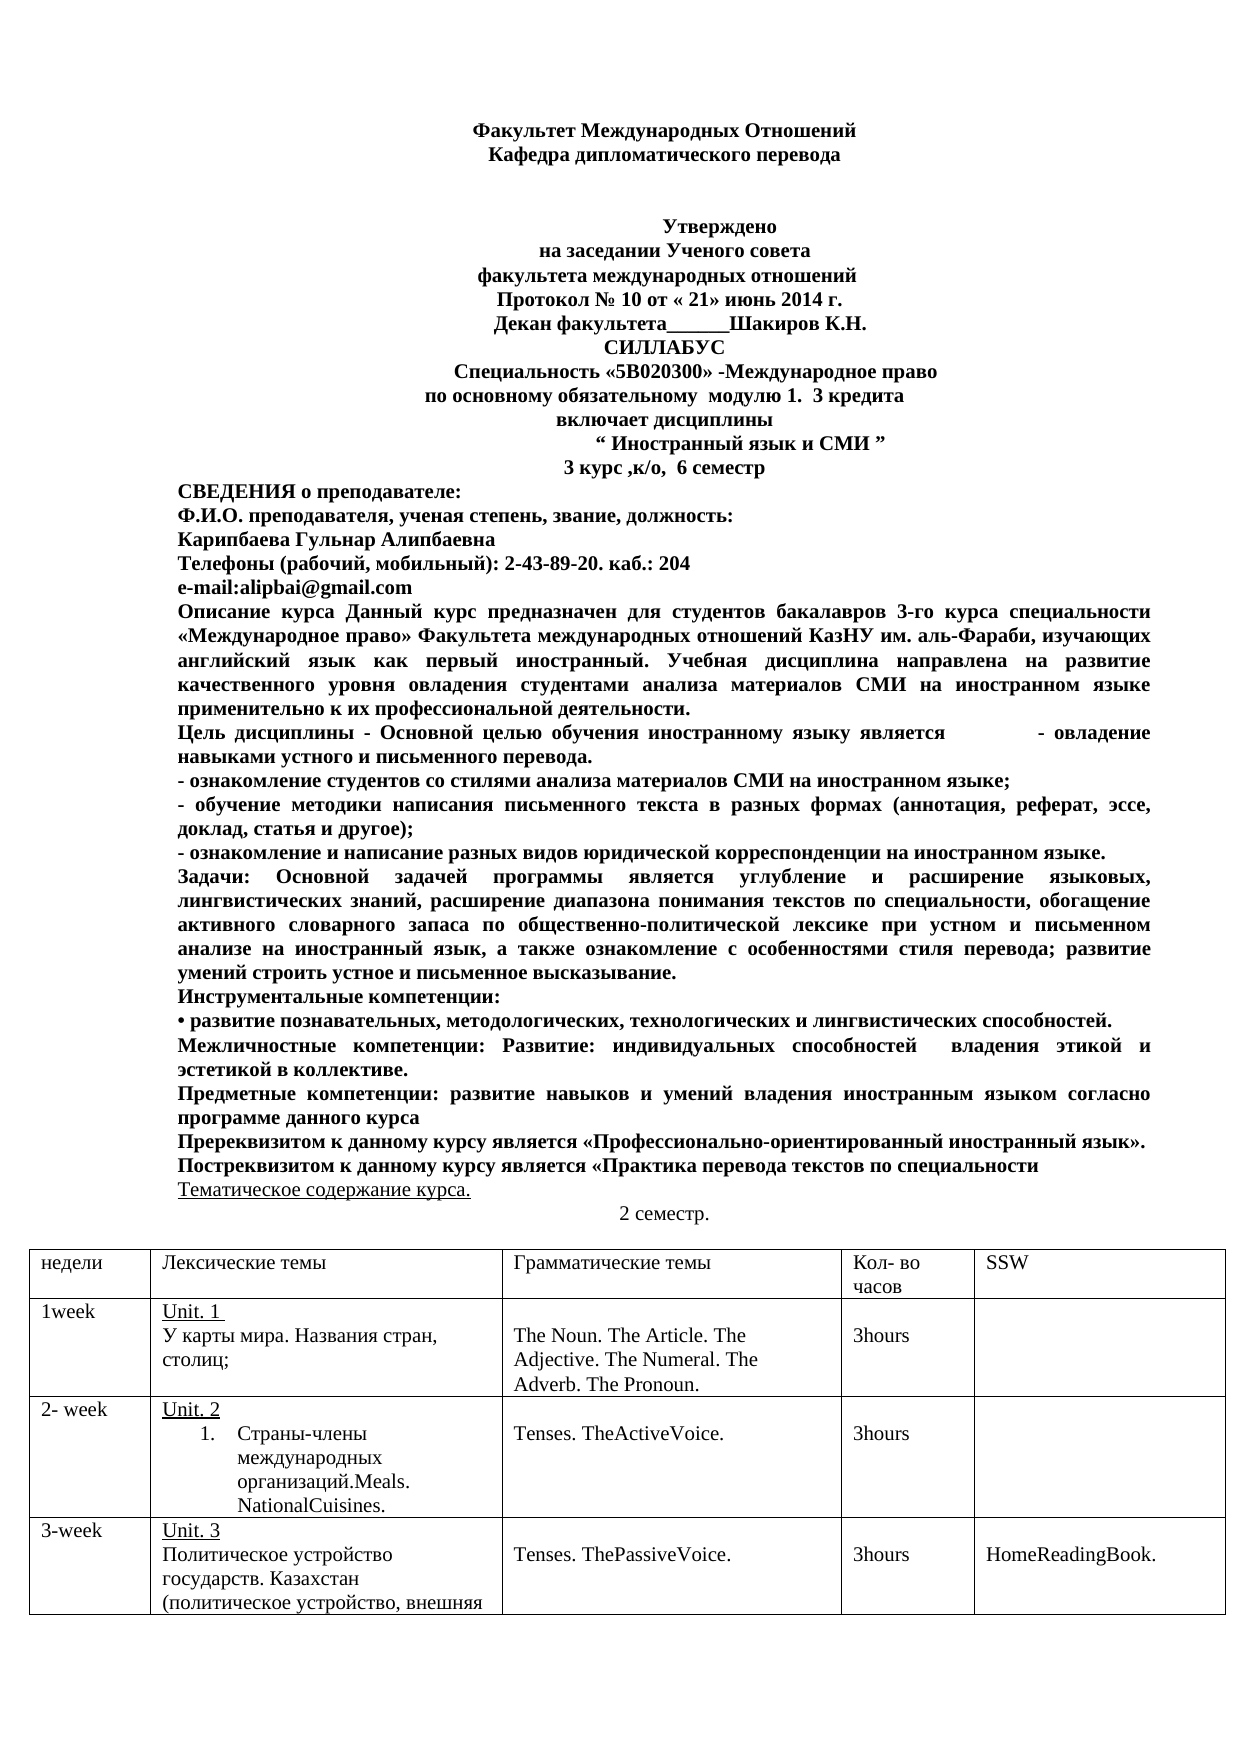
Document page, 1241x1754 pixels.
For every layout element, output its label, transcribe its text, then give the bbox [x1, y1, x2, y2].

text Кафедра дипломатического перевода [177, 142, 1152, 166]
text Специальность «5В020300» -Международное право [177, 359, 1152, 383]
table_cell 3hours [842, 1299, 974, 1396]
table_cell 3-week [30, 1518, 150, 1614]
text на заседании Ученого совета [177, 238, 1152, 262]
text Тематическое содержание курса. [177, 1177, 1152, 1201]
table_header Грамматические темы [503, 1250, 841, 1298]
table_cell 3hours [842, 1397, 974, 1517]
table_cell 2- week [30, 1397, 150, 1517]
table_cell Unit. 1 У карты мира. Названия стран, столиц; [151, 1299, 502, 1396]
text 2 семестр. [177, 1201, 1152, 1225]
text Декан факультета______Шакиров К.Н. [177, 311, 1152, 335]
text СИЛЛАБУС [177, 335, 1152, 359]
table_header SSW [975, 1250, 1225, 1298]
table_cell 1week [30, 1299, 150, 1396]
text Описание курса Данный курс предназначен для студентов бакалавров 3-го курса специальности «Международное право» Факультета международных отношений КазНУ им. аль-Фараби, изучающих английский язык как первый иностранный. Учебная дисциплина направлена на развитие качественного уровня овладения студентами анализа материалов СМИ на иностранном языке применительно к их профессиональной деятельности. [177, 599, 1152, 720]
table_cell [503, 1518, 841, 1614]
table_header Лексические темы [151, 1250, 502, 1298]
table_cell [975, 1397, 1225, 1517]
text Телефоны (рабочий, мобильный): 2-43-89-20. каб.: 204 [177, 551, 1152, 575]
table_header Кол- во часов [842, 1250, 974, 1298]
text • развитие познавательных, методологических, технологических и лингвистических способностей. [177, 1008, 1152, 1032]
table_cell HomeReadingBook. [975, 1518, 1225, 1614]
text СВЕДЕНИЯ о преподавателе: [177, 479, 1152, 503]
text 3 курс ,к/о, 6 семестр [177, 455, 1152, 479]
text по основному обязательному модулю 1. 3 кредита [177, 383, 1152, 407]
table_cell [975, 1299, 1225, 1396]
text включает дисциплины [177, 407, 1152, 431]
text Пререквизитом к данному курсу является «Профессионально-ориентированный иностранный язык». [177, 1129, 1152, 1153]
text Предметные компетенции: развитие навыков и умений владения иностранным языком согласно программе данного курса [177, 1081, 1152, 1129]
table_cell Tenses. TheActiveVoice. [503, 1397, 841, 1517]
text Межличностные компетенции: Развитие: индивидуальных способностей владения этикой и эстетикой в коллективе. [177, 1032, 1152, 1081]
text факультета международных отношений [177, 262, 1152, 287]
text - обучение методики написания письменного текста в разных формах (аннотация, реферат, эссе, доклад, статья и другое); [177, 792, 1152, 840]
text Инструментальные компетенции: [177, 984, 1152, 1008]
text Факультет Международных Отношений [177, 118, 1152, 142]
text Ф.И.О. преподавателя, ученая степень, звание, должность: [177, 503, 1152, 527]
text - ознакомление студентов со стилями анализа материалов СМИ на иностранном языке; [177, 768, 1152, 792]
table_cell The Noun. The Article. The Adjective. The Numeral. The Adverb. The Pronoun. [503, 1299, 841, 1396]
text Постреквизитом к данному курсу является «Практика перевода текстов по специальности [177, 1153, 1152, 1177]
text Цель дисциплины - Основной целью обучения иностранному языку является - овладение навыками устного и письменного перевода. [177, 720, 1152, 768]
text Задачи: Основной задачей программы является углубление и расширение языковых, лингвистических знаний, расширение диапазона понимания текстов по специальности, обогащение активного словарного запаса по общественно-политической лексике при устном и письменном анализе на иностранный язык, а также ознакомление с особенностями стиля перевода; развитие умений строить устное и письменное высказывание. [177, 864, 1152, 984]
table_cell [151, 1518, 502, 1614]
text e-mail:alipbai@gmail.com [177, 575, 1152, 599]
text “ Иностранный язык и СМИ ” [177, 431, 1152, 455]
text Карипбаева Гульнар Алипбаевна [177, 527, 1152, 551]
text Утверждено [177, 214, 1152, 238]
text Протокол № 10 от « 21» июнь 2014 г. [177, 287, 1152, 311]
text - ознакомление и написание разных видов юридической корреспонденции на иностранном языке. [177, 840, 1152, 864]
table_cell Unit. 2 Страны-члены международных организаций.Meals. NationalCuisines. [151, 1397, 502, 1517]
table_cell 3hours [842, 1518, 974, 1614]
table_header недели [30, 1250, 150, 1298]
